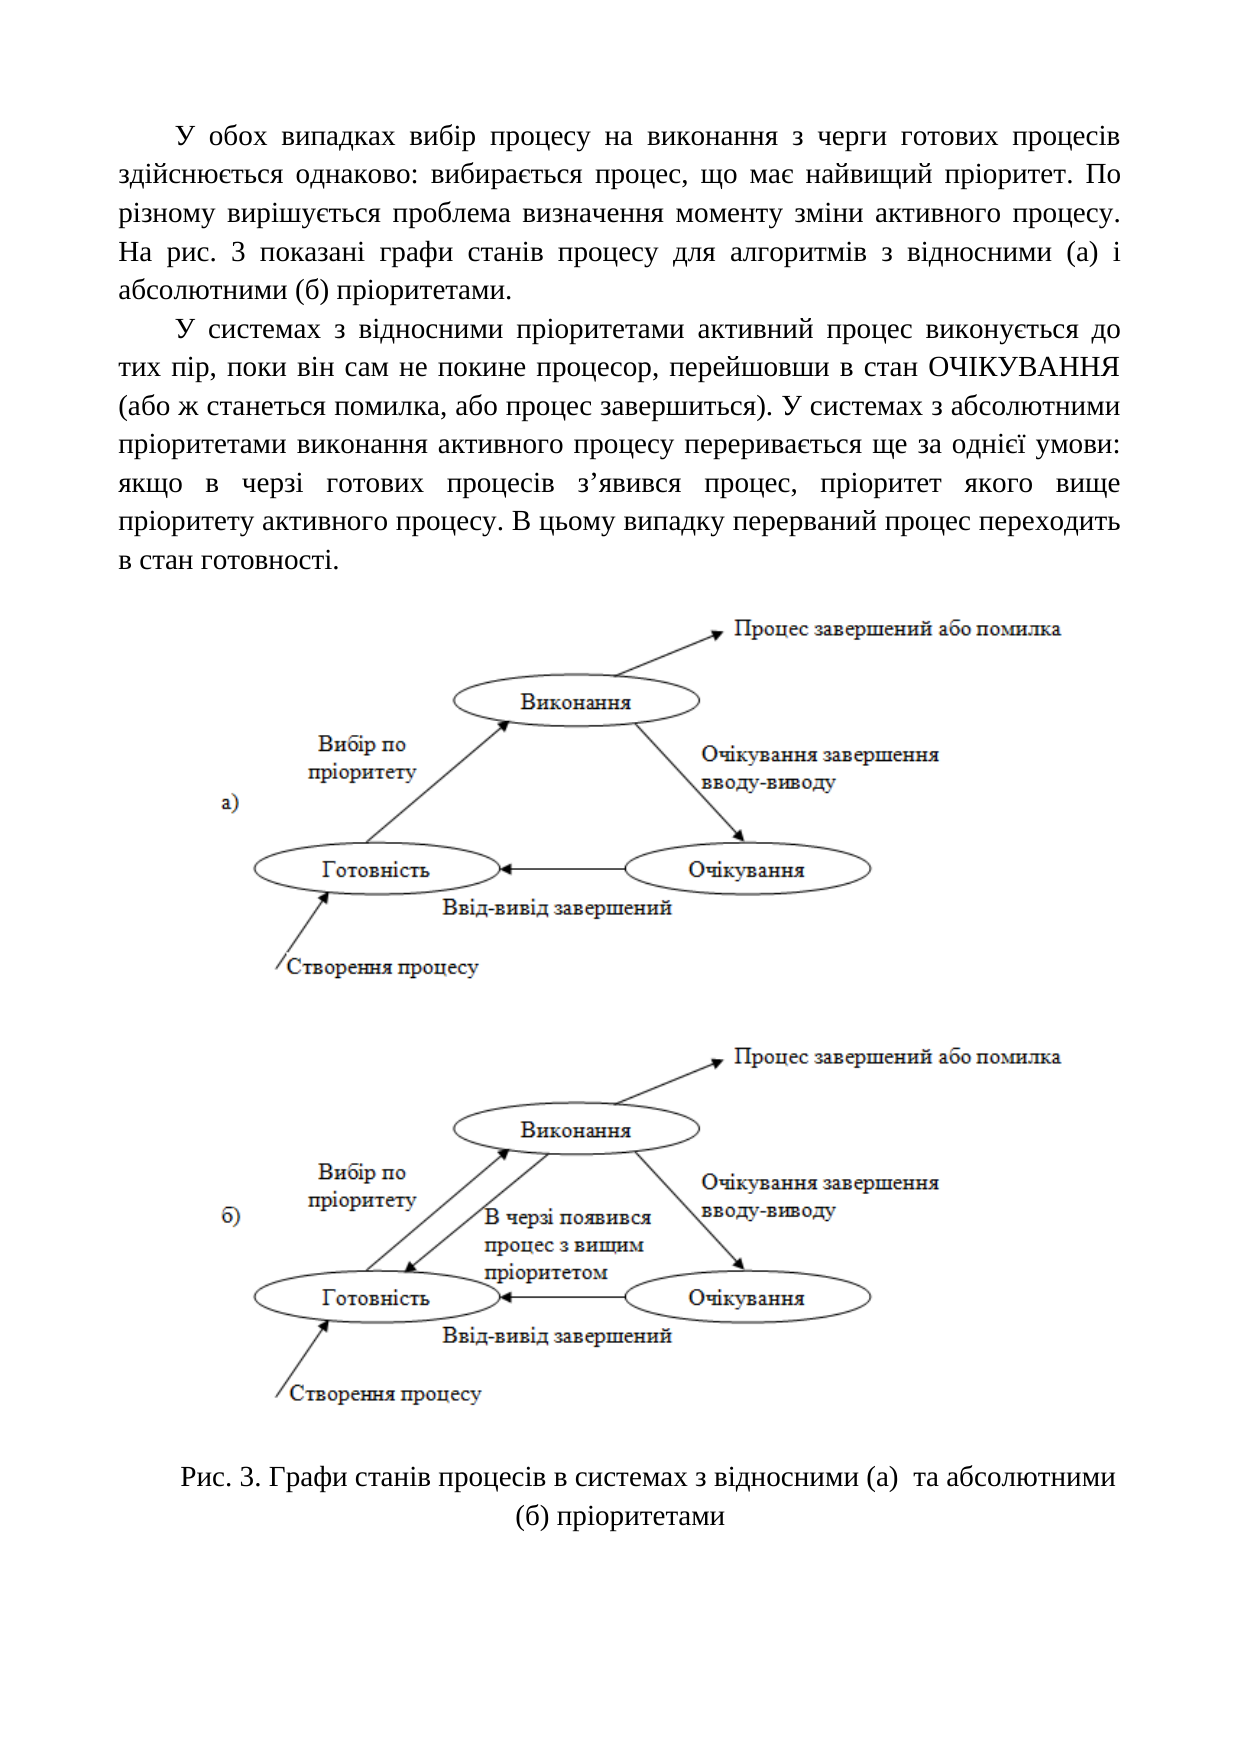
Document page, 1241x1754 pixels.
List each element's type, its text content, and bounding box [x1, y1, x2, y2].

text У системах з відносними пріоритетами активний процес виконується до тих пір, поки він сам не покине процесор, перейшовши в стан ОЧІКУВАННЯ (або ж станеться помилка, або процес завершиться). У системах з абсолютними пріоритетами виконання активного процесу переривається ще за однієї умови: якщо в черзі готових процесів з’явився процес, пріоритет якого вище пріоритету активного процесу. В цьому випадку перерваний процес переходить в стан готовності. [118, 311, 1122, 576]
text Рис. 3. Графи станів процесів в системах з відносними (а) та абсолютними (б) пріоритетами [118, 1459, 1122, 1531]
picture [200, 601, 1091, 1411]
text У обох випадках вибір процесу на виконання з черги готових процесів здійснюється однаково: вибирається процес, що має найвищий пріоритет. По різному вирішується проблема визначення моменту зміни активного процесу. На рис. 3 показані графи станів процесу для алгоритмів з відносними (а) і абсолютними (б) пріоритетами. [118, 118, 1122, 306]
